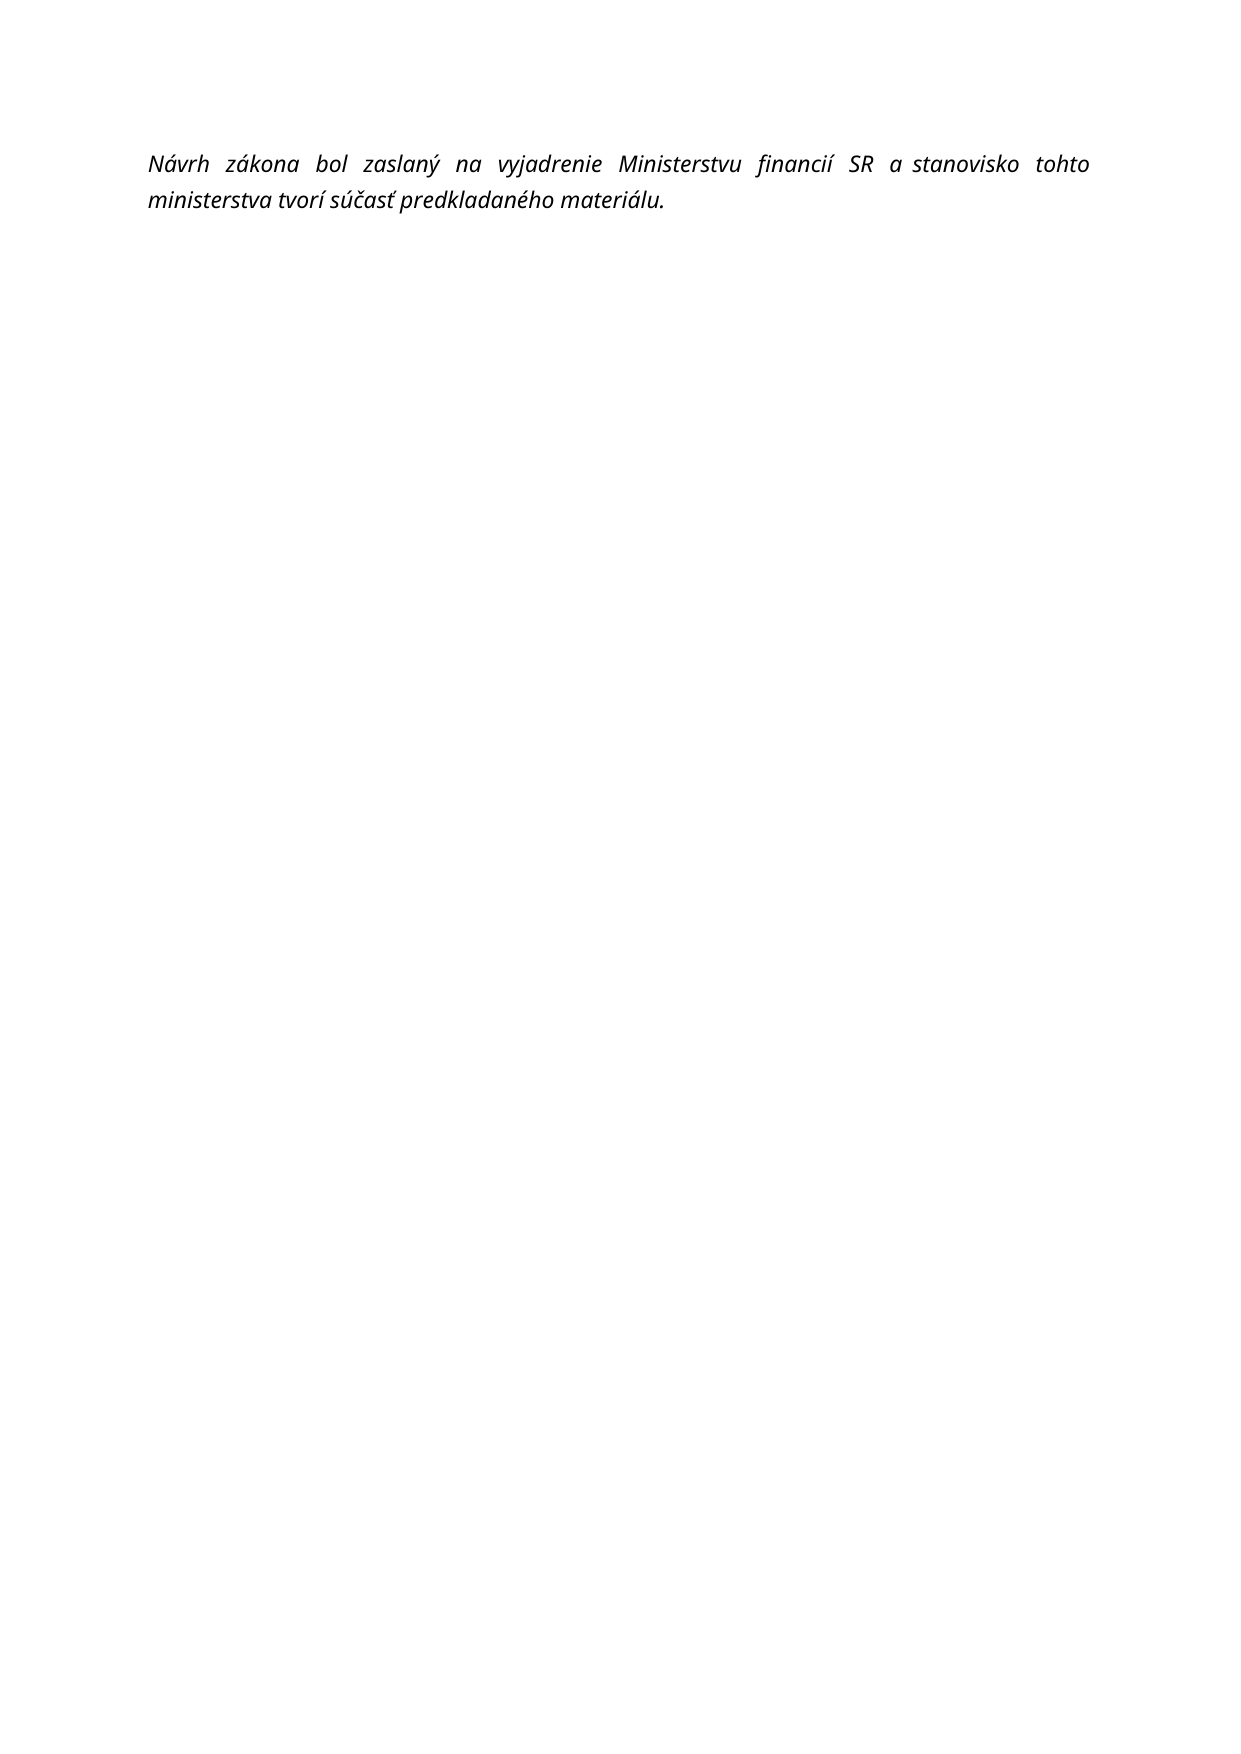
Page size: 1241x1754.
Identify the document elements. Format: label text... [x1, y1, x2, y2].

text Návrh zákona bol zaslaný na vyjadrenie Ministerstvu financií SR a stanovisko tohto ministerstva tvorí súčasť predkladaného materiálu. [148, 148, 1093, 215]
